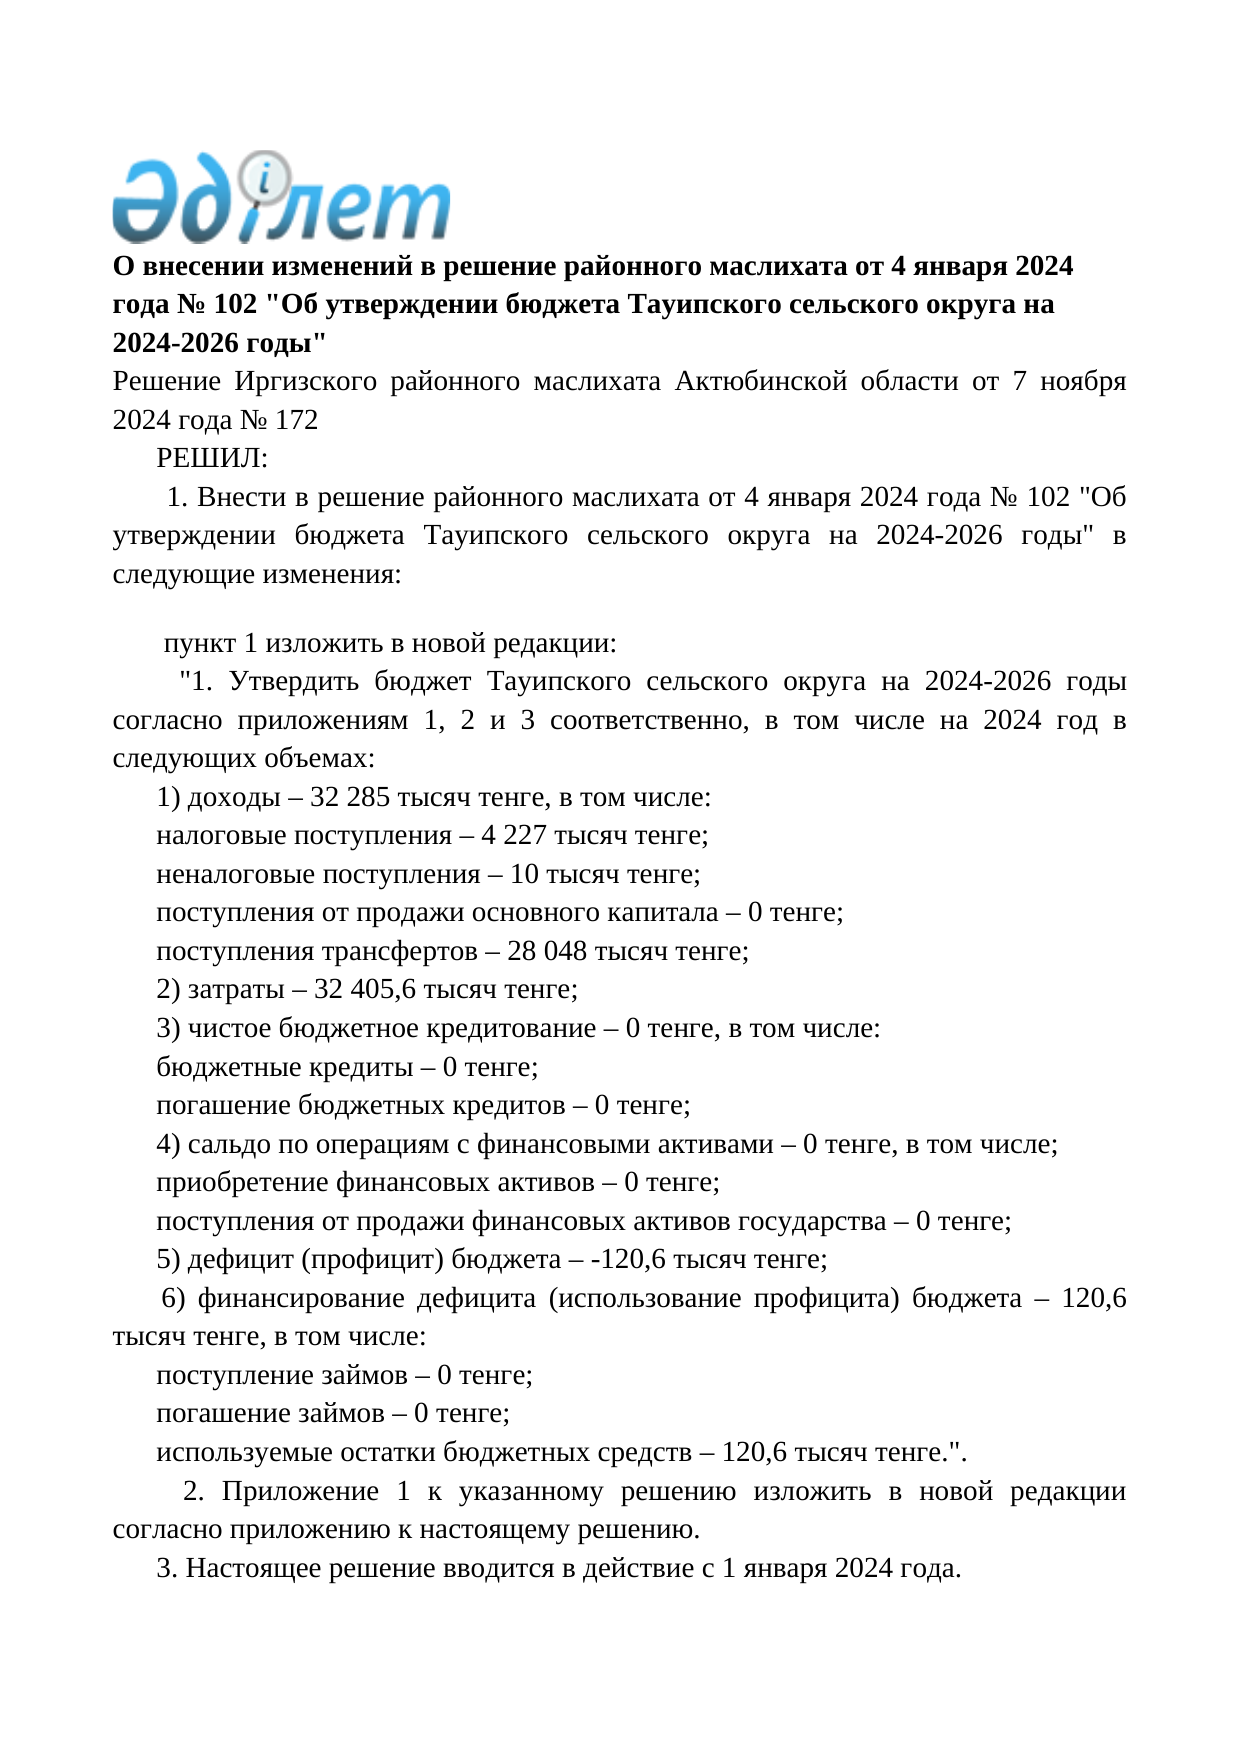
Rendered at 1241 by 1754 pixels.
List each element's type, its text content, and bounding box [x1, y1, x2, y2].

text 6) финансирование дефицита (использование профицита) бюджета – 120,6 тысяч тенге, в том числе: [112, 1280, 1128, 1352]
text налоговые поступления – 4 227 тысяч тенге; [112, 817, 1128, 851]
text 2) затраты – 32 405,6 тысяч тенге; [112, 972, 1128, 1005]
text 1) доходы – 32 285 тысяч тенге, в том числе: [112, 779, 1128, 812]
text поступления от продажи основного капитала – 0 тенге; [112, 894, 1128, 928]
text РЕШИЛ: [112, 440, 1128, 474]
text 5) дефицит (профицит) бюджета – -120,6 тысяч тенге; [112, 1241, 1128, 1275]
text 1. Внести в решение районного маслихата от 4 января 2024 года № 102 "Об утверждении бюджета Тауипского сельского округа на 2024-2026 годы" в следующие изменения: [112, 479, 1128, 589]
text неналоговые поступления – 10 тысяч тенге; [112, 856, 1128, 889]
text 3. Настоящее решение вводится в действие с 1 января 2024 года. [112, 1550, 1128, 1583]
text пункт 1 изложить в новой редакции: [112, 625, 1128, 658]
text поступление займов – 0 тенге; [112, 1357, 1128, 1391]
text Решение Иргизского районного маслихата Актюбинской области от 7 ноября 2024 года № 172 [112, 363, 1128, 435]
text используемые остатки бюджетных средств – 120,6 тысяч тенге.". [112, 1434, 1128, 1468]
picture [112, 150, 451, 244]
text поступления трансфертов – 28 048 тысяч тенге; [112, 933, 1128, 967]
text О внесении изменений в решение районного маслихата от 4 января 2024 года № 102 "Об утверждении бюджета Тауипского сельского округа на 2024-2026 годы" [112, 248, 1128, 358]
text погашение займов – 0 тенге; [112, 1396, 1128, 1429]
text 2. Приложение 1 к указанному решению изложить в новой редакции согласно приложению к настоящему решению. [112, 1473, 1128, 1545]
text "1. Утвердить бюджет Тауипского сельского округа на 2024-2026 годы согласно приложениям 1, 2 и 3 соответственно, в том числе на 2024 год в следующих объемах: [112, 663, 1128, 774]
text 3) чистое бюджетное кредитование – 0 тенге, в том числе: [112, 1010, 1128, 1044]
text бюджетные кредиты – 0 тенге; [112, 1049, 1128, 1082]
text поступления от продажи финансовых активов государства – 0 тенге; [112, 1203, 1128, 1236]
text погашение бюджетных кредитов – 0 тенге; [112, 1087, 1128, 1121]
text приобретение финансовых активов – 0 тенге; [112, 1164, 1128, 1198]
text 4) сальдо по операциям с финансовыми активами – 0 тенге, в том числе; [112, 1126, 1128, 1159]
